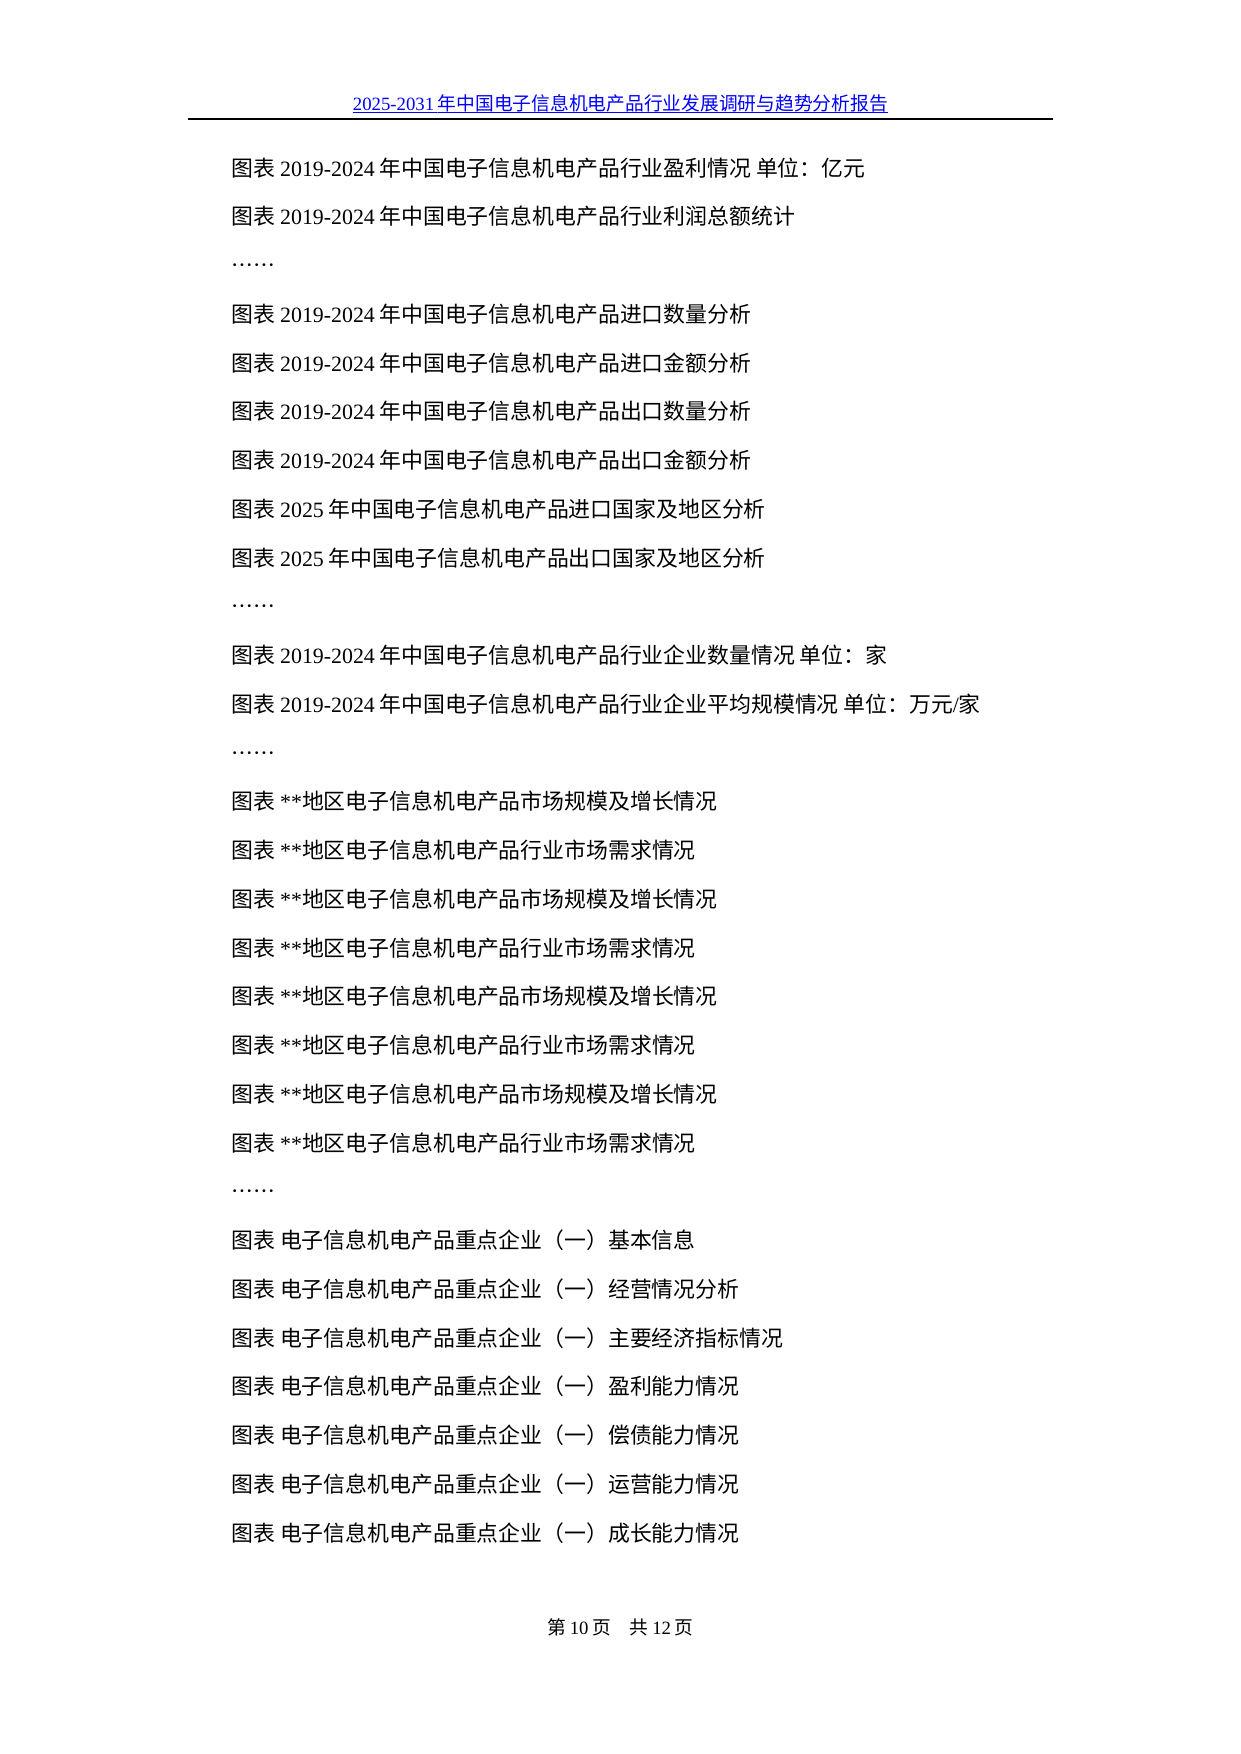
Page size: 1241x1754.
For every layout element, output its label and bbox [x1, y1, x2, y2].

text [187, 150, 1053, 1548]
